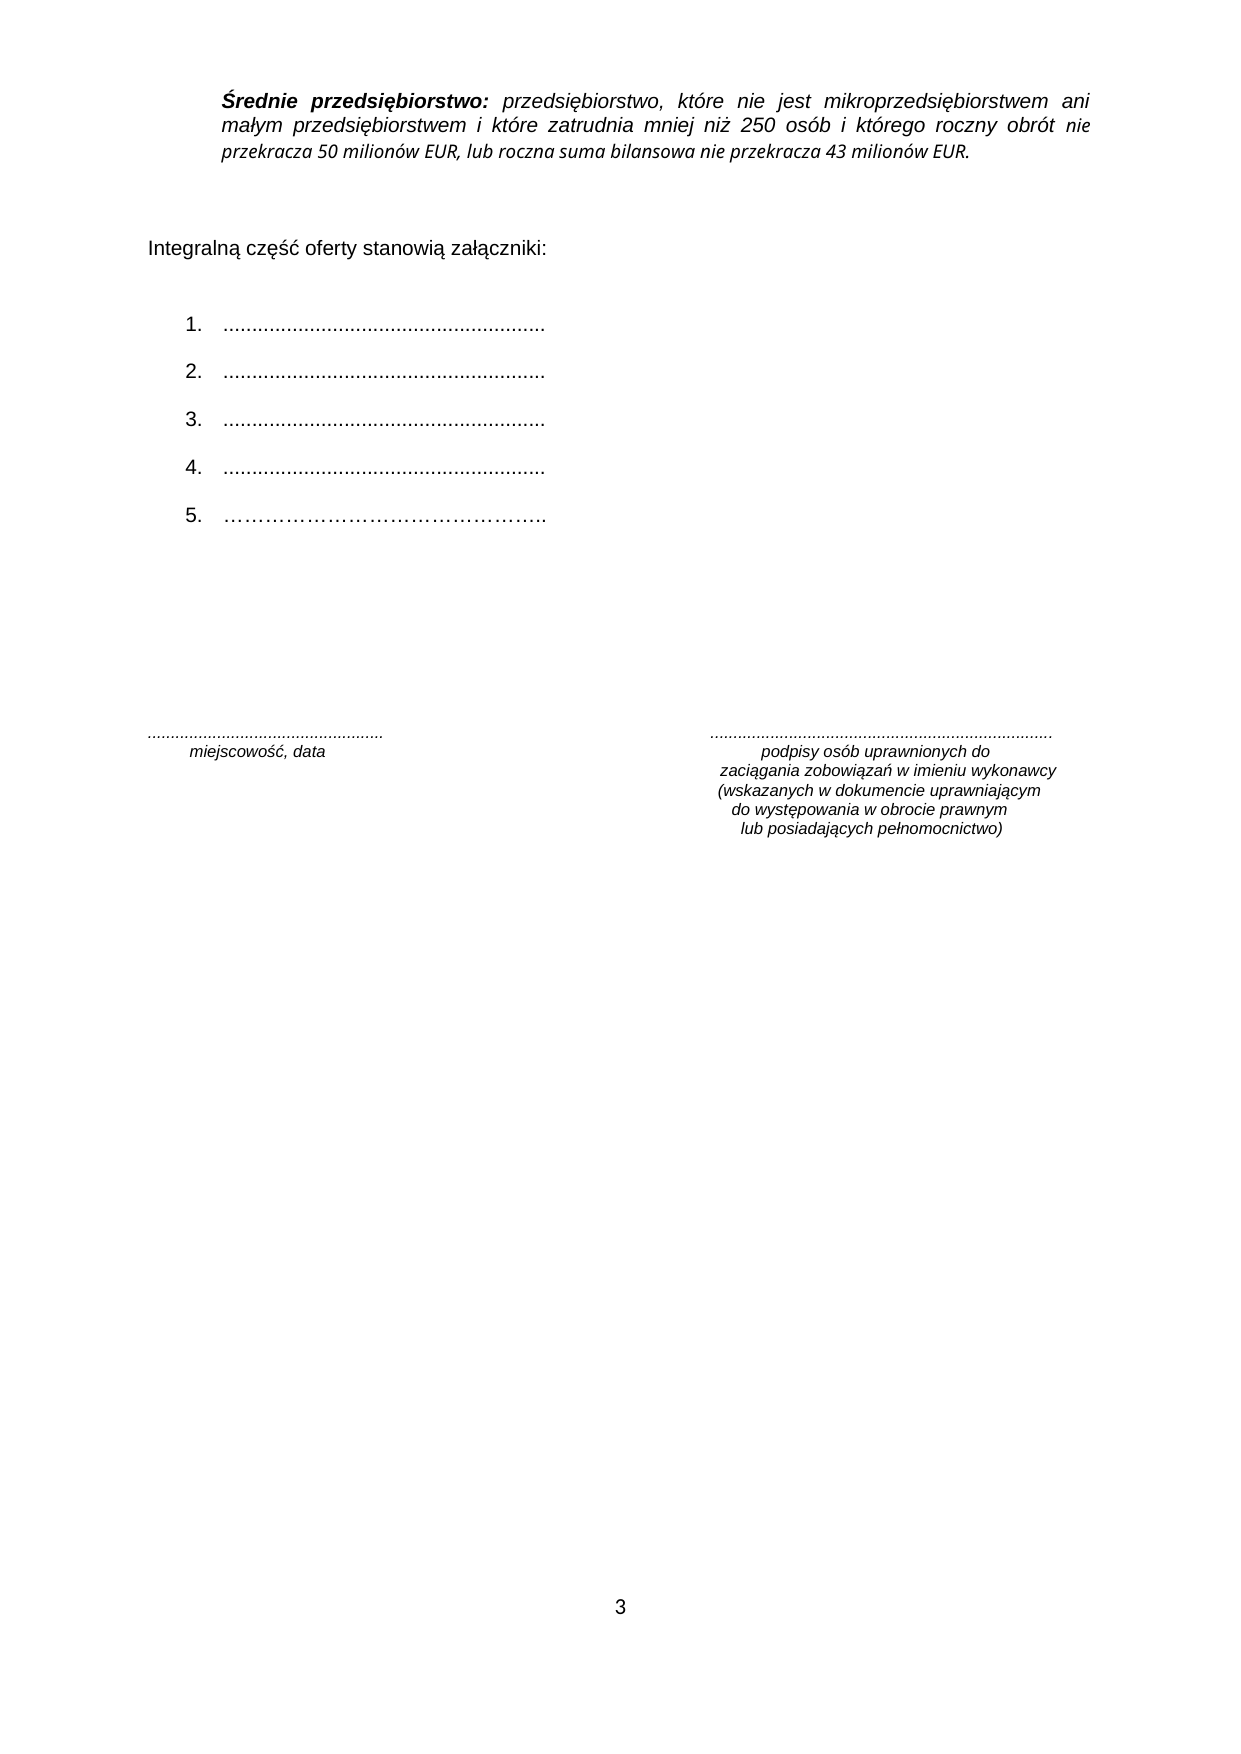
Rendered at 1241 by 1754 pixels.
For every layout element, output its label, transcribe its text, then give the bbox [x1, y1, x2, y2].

text do występowania w obrocie prawnym [148, 799, 1093, 819]
list ........................................................ [185, 407, 1093, 431]
text Integralną część oferty stanowią załączniki: [148, 236, 1093, 259]
list ........................................................ [185, 359, 1093, 383]
text Średnie przedsiębiorstwo: przedsiębiorstwo, które nie jest mikroprzedsiębiorstwem ani małym przedsiębiorstwem i które zatrudnia mniej niż 250 osób i którego roczny obrót nie przekracza 50 milionów EUR, lub roczna suma bilansowa nie przekracza 43 milionów EUR. [221, 89, 1093, 164]
text zaciągania zobowiązań w imieniu wykonawcy [148, 761, 1093, 780]
text ................................................... .......................................................................... [148, 723, 1093, 742]
text lub posiadających pełnomocnictwo) [148, 819, 1093, 838]
list ……………………………………….. [185, 503, 1093, 527]
text (wskazanych w dokumencie uprawniającym [148, 780, 1093, 799]
list ........................................................ [185, 455, 1093, 479]
text miejscowość, data podpisy osób uprawnionych do [148, 742, 1093, 761]
list ........................................................ [185, 311, 1093, 335]
